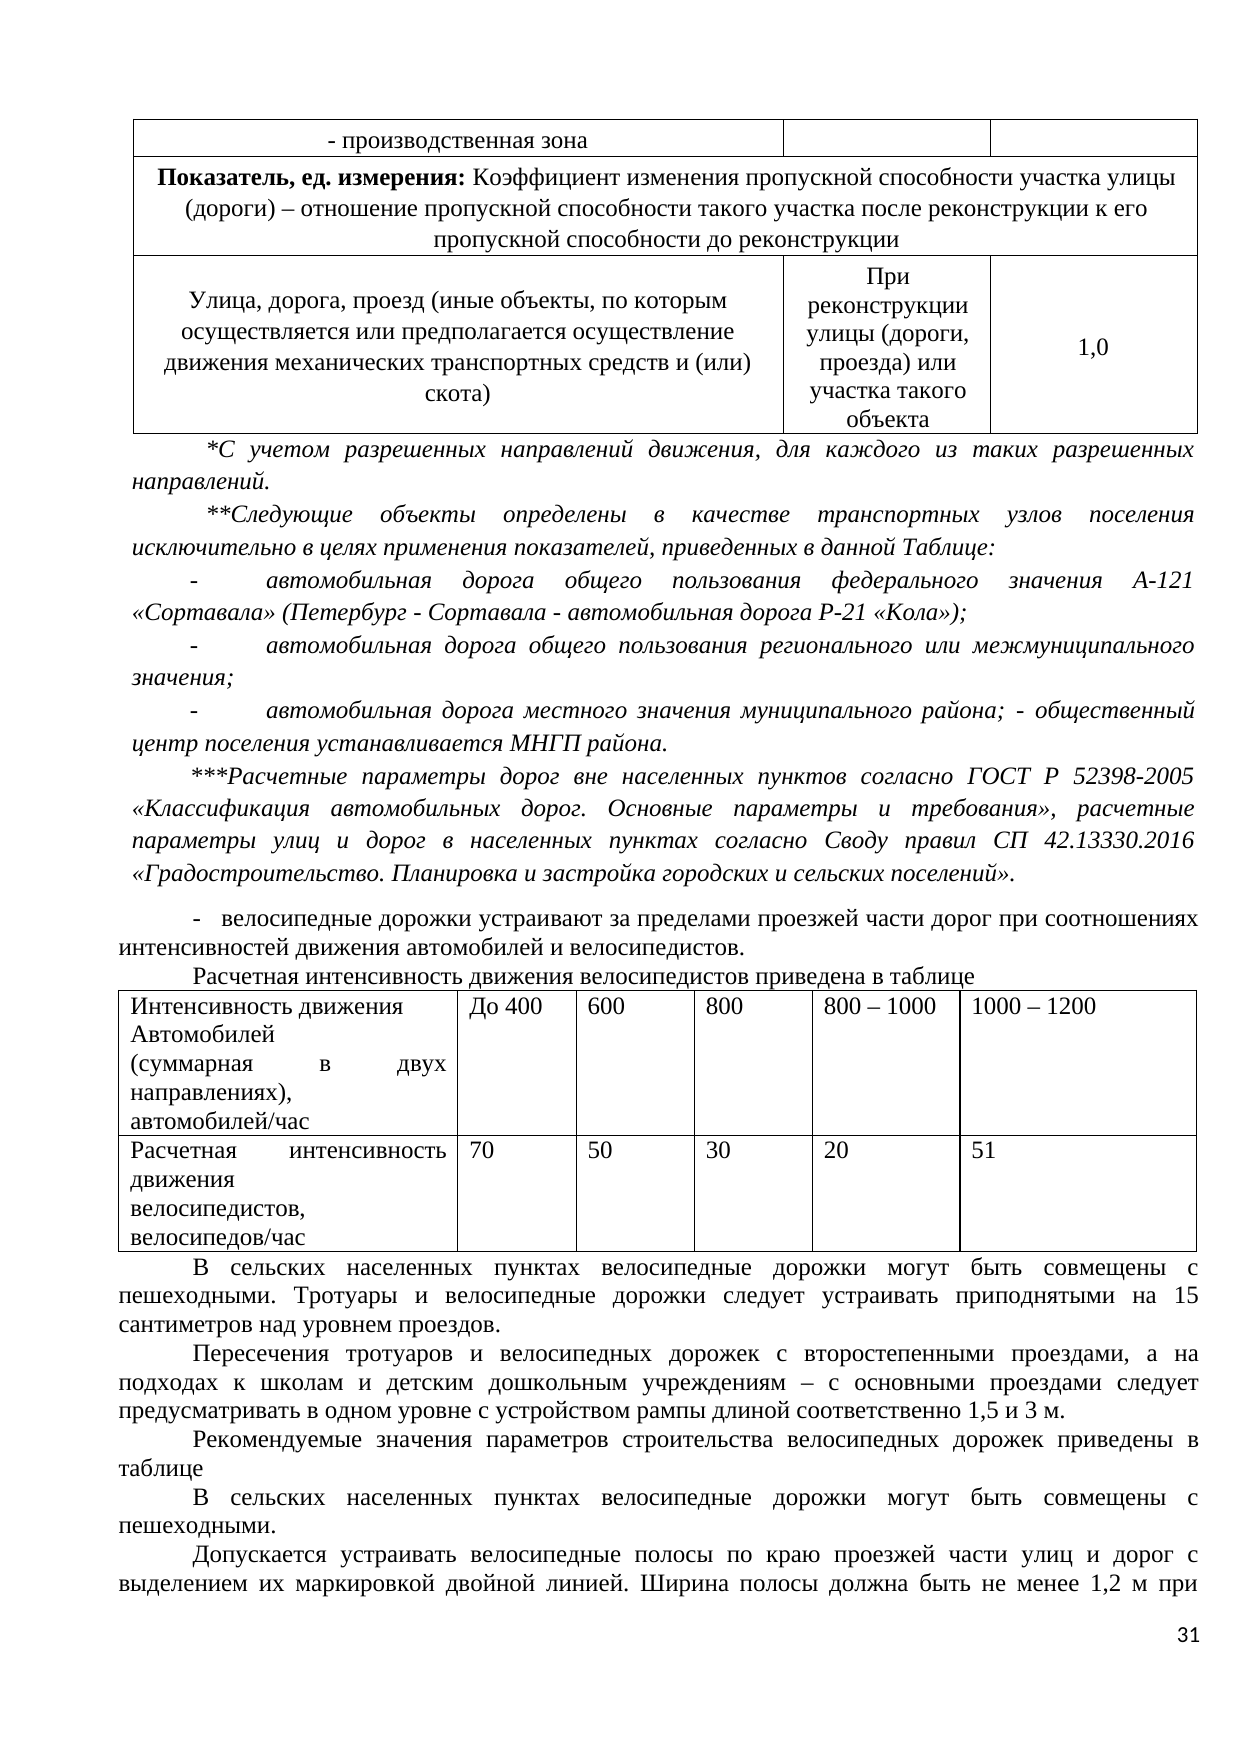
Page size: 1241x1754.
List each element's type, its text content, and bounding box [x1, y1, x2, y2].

table_cell Показатель, ед. измерения: Коэффициент изменения пропускной способности участка улицы (дороги) – отношение пропускной способности такого участка после реконструкции к его пропускной способности до реконструкции [134, 157, 1197, 255]
text Рекомендуемые значения параметров строительства велосипедных дорожек приведены в таблице [118, 1424, 1200, 1482]
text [118, 1539, 1200, 1597]
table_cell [991, 120, 1197, 156]
list автомобильная дорога общего пользования регионального или межмуниципального значения; [132, 630, 1197, 691]
table_header 800 [695, 991, 812, 1134]
table_cell 30 [695, 1136, 812, 1251]
list автомобильная дорога местного значения муниципального района; - общественный центр поселения устанавливается МНГП района. [132, 696, 1197, 757]
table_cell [134, 120, 783, 156]
table_header 600 [577, 991, 694, 1134]
table_cell При реконструкции улицы (дороги, проезда) или участка такого объекта [784, 256, 990, 433]
table_header 1000 – 1200 [961, 991, 1196, 1134]
text Пересечения тротуаров и велосипедных дорожек с второстепенными проездами, а на подходах к школам и детским дошкольным учреждениям – с основными проездами следует предусматривать в одном уровне с устройством рампы длиной соответственно 1,5 и 3 м. [118, 1338, 1200, 1424]
table_cell [784, 120, 990, 156]
table_cell 50 [577, 1136, 694, 1251]
table_cell 70 [458, 1136, 576, 1251]
table_header 800 – 1000 [813, 991, 959, 1134]
table_header До 400 [458, 991, 576, 1134]
table_cell Улица, дорога, проезд (иные объекты, по которым осуществляется или предполагается осуществление движения механических транспортных средств и (или) скота) [134, 256, 783, 433]
table_header Интенсивность движения Автомобилей (суммарная в двух направлениях), автомобилей/час [119, 991, 457, 1134]
table_cell 1,0 [991, 256, 1197, 433]
table_cell Расчетная интенсивность движения велосипедистов, велосипедов/час [119, 1136, 457, 1251]
text ***Расчетные параметры дорог вне населенных пунктов согласно ГОСТ Р 52398-2005 «Классификация автомобильных дорог. Основные параметры и требования», расчетные параметры улиц и дорог в населенных пунктах согласно Своду правил СП 42.13330.2016 «Градостроительство. Планировка и застройка городских и сельских поселений». [132, 761, 1197, 886]
list автомобильная дорога общего пользования федерального значения А-121 «Сортавала» (Петербург - Сортавала - автомобильная дорога Р-21 «Кола»); [132, 565, 1197, 626]
text В сельских населенных пунктах велосипедные дорожки могут быть совмещены с пешеходными. Тротуары и велосипедные дорожки следует устраивать приподнятыми на 15 сантиметров над уровнем проездов. [118, 1252, 1200, 1338]
text *С учетом разрешенных направлений движения, для каждого из таких разрешенных направлений. [132, 434, 1197, 495]
table_cell 20 [813, 1136, 959, 1251]
table_cell 51 [961, 1136, 1196, 1251]
text - велосипедные дорожки устраивают за пределами проезжей части дорог при соотношениях интенсивностей движения автомобилей и велосипедистов. [118, 903, 1200, 961]
text В сельских населенных пунктах велосипедные дорожки могут быть совмещены с пешеходными. [118, 1482, 1200, 1539]
text **Следующие объекты определены в качестве транспортных узлов поселения исключительно в целях применения показателей, приведенных в данной Таблице: [132, 499, 1197, 560]
text Расчетная интенсивность движения велосипедистов приведена в таблице [118, 961, 1200, 990]
